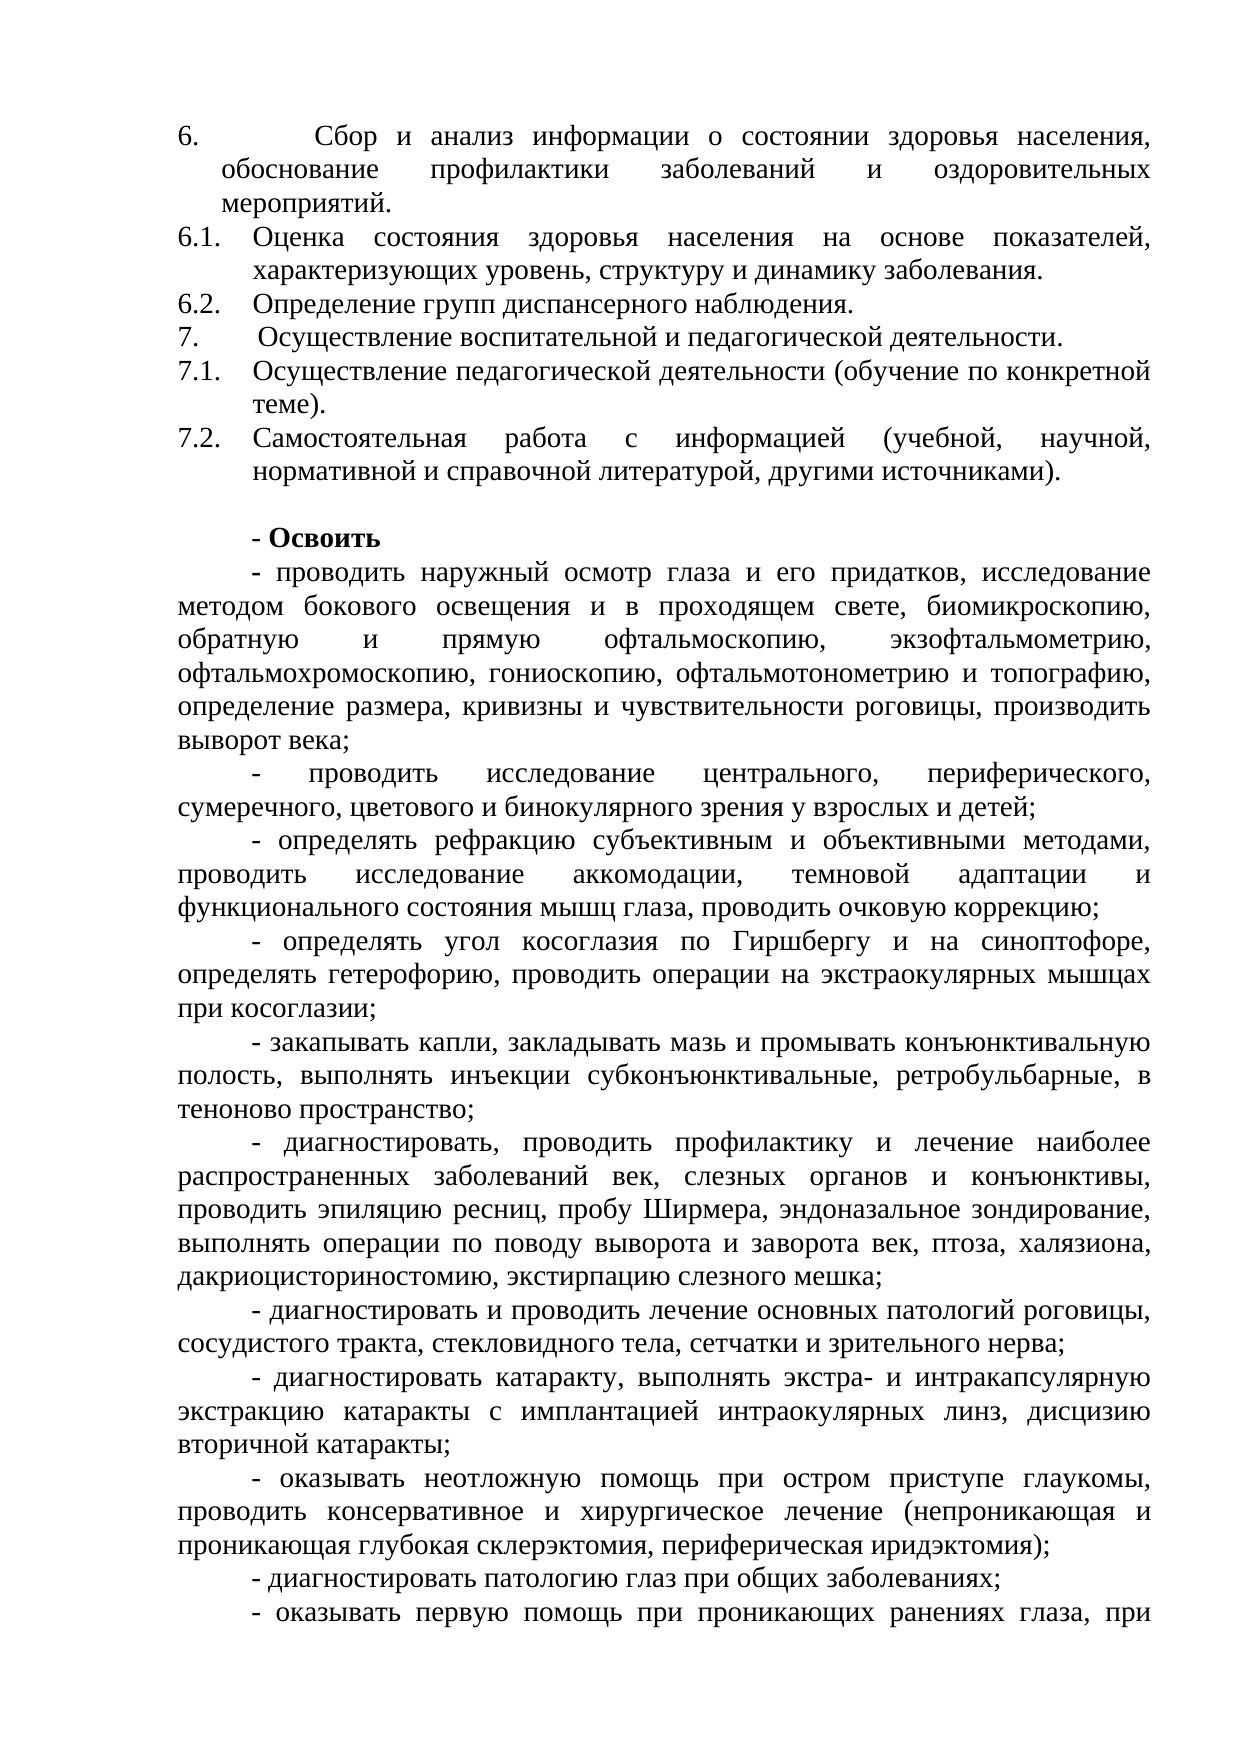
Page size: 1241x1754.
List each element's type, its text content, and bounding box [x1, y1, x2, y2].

list Осуществление воспитательной и педагогической деятельности. [177, 319, 1152, 353]
text - закапывать капли, закладывать мазь и промывать конъюнктивальную полость, выполнять инъекции субконъюнктивальные, ретробульбарные, в теноново пространство; [177, 1024, 1152, 1124]
text - определять угол косоглазия по Гиршбергу и на синоптофоре, определять гетерофорию, проводить операции на экстраокулярных мышцах при косоглазии; [177, 923, 1152, 1024]
list Самостоятельная работа с информацией (учебной, научной, нормативной и справочной литературой, другими источниками). [177, 420, 1152, 487]
text - диагностировать, проводить профилактику и лечение наиболее распространенных заболеваний век, слезных органов и конъюнктивы, проводить эпиляцию ресниц, пробу Ширмера, эндоназальное зондирование, выполнять операции по поводу выворота и заворота век, птоза, халязиона, дакриоцисториностомию, экстирпацию слезного мешка; [177, 1124, 1152, 1292]
text - диагностировать патологию глаз при общих заболеваниях; [177, 1560, 1152, 1594]
text - определять рефракцию субъективным и объективными методами, проводить исследование аккомодации, темновой адаптации и функционального состояния мышц глаза, проводить очковую коррекцию; [177, 822, 1152, 923]
list Осуществление педагогической деятельности (обучение по конкретной теме). [177, 353, 1152, 420]
text - проводить исследование центрального, периферического, сумеречного, цветового и бинокулярного зрения у взрослых и детей; [177, 755, 1152, 822]
text - Освоить [177, 521, 1152, 554]
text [177, 1594, 1152, 1627]
text - диагностировать катаракту, выполнять экстра- и интракапсулярную экстракцию катаракты с имплантацией интраокулярных линз, дисцизию вторичной катаракты; [177, 1359, 1152, 1460]
list Сбор и анализ информации о состоянии здоровья населения, обоснование профилактики заболеваний и оздоровительных мероприятий. [177, 118, 1152, 219]
list Оценка состояния здоровья населения на основе показателей, характеризующих уровень, структуру и динамику заболевания. [177, 219, 1152, 286]
text - проводить наружный осмотр глаза и его придатков, исследование методом бокового освещения и в проходящем свете, биомикроскопию, обратную и прямую офтальмоскопию, экзофтальмометрию, офтальмохромоскопию, гониоскопию, офтальмотонометрию и топографию, определение размера, кривизны и чувствительности роговицы, производить выворот века; [177, 554, 1152, 755]
text - диагностировать и проводить лечение основных патологий роговицы, сосудистого тракта, стекловидного тела, сетчатки и зрительного нерва; [177, 1292, 1152, 1359]
list Определение групп диспансерного наблюдения. [177, 286, 1152, 319]
text - оказывать неотложную помощь при остром приступе глаукомы, проводить консервативное и хирургическое лечение (непроникающая и проникающая глубокая склерэктомия, периферическая иридэктомия); [177, 1460, 1152, 1560]
